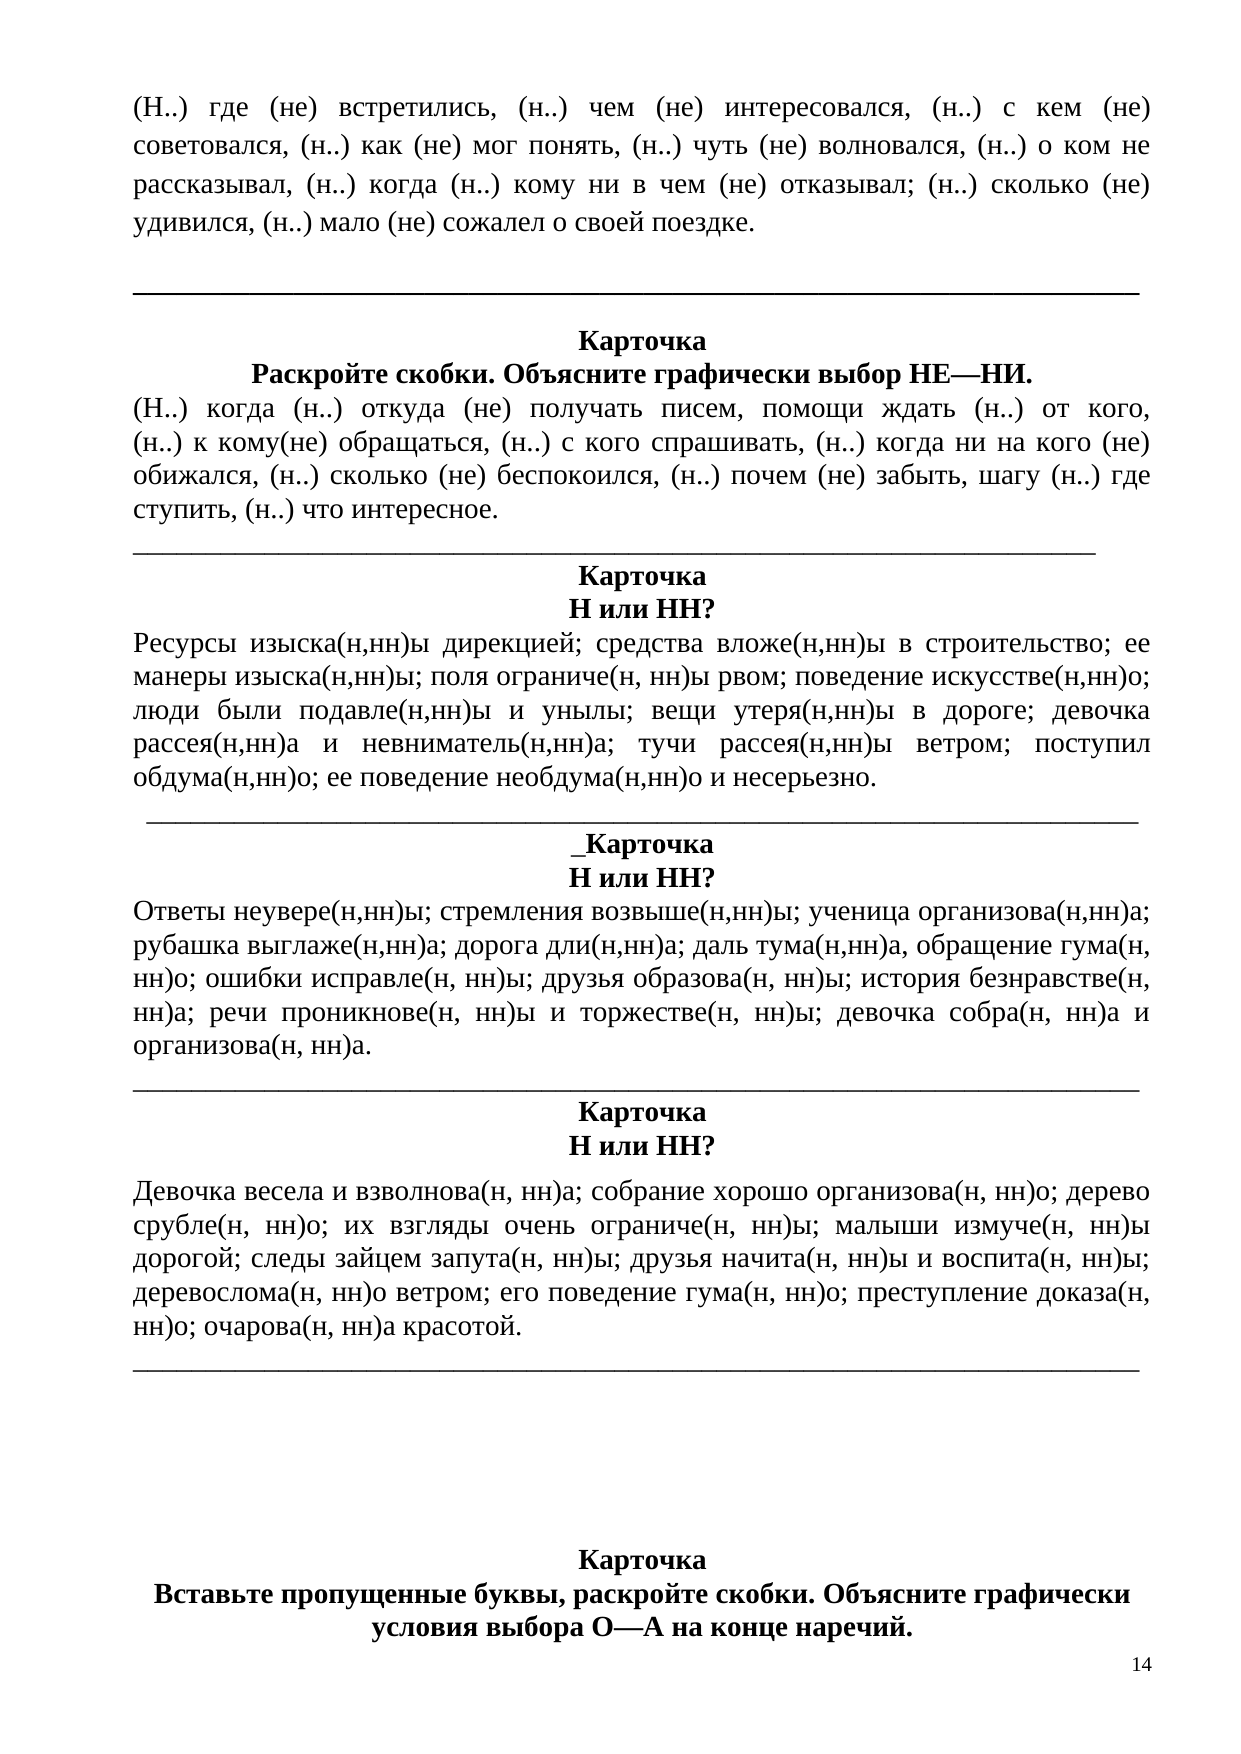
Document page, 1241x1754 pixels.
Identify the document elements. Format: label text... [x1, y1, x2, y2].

text Ресурсы изыска(н,нн)ы дирекцией; средства вложе(н,нн)ы в строительство; ее манеры изыска(н,нн)ы; поля ограниче(н, нн)ы рвом; поведение искусстве(н,нн)о; люди были подавле(н,нн)ы и унылы; вещи утеря(н,нн)ы в дороге; девочка рассея(н,нн)а и невниматель(н,нн)а; тучи рассея(н,нн)ы ветром; поступил обдума(н,нн)о; ее поведение необдума(н,нн)о и несерьезно. [133, 625, 1152, 793]
text _____________________________________________________________________Карточка [133, 793, 1152, 860]
text Н или НН? [133, 860, 1152, 893]
text Девочка весела и взволнова(н, нн)а; собрание хорошо организова(н, нн)о; дерево срубле(н, нн)о; их взгляды очень ограниче(н, нн)ы; малыши измуче(н, нн)ы дорогой; следы зайцем запута(н, нн)ы; друзья начита(н, нн)ы и воспита(н, нн)ы; деревослома(н, нн)о ветром; его поведение гума(н, нн)о; преступление доказа(н, нн)о; очарова(н, нн)а красотой. [133, 1173, 1152, 1341]
text Карточка [133, 1094, 1152, 1128]
text Н или НН? [133, 1128, 1152, 1162]
text Раскройте скобки. Объясните графически выбор НЕ—НИ. [133, 357, 1152, 390]
text Карточка [133, 323, 1152, 357]
text (Н..) где (не) встретились, (н..) чем (не) интересовался, (н..) с кем (не) советовался, (н..) как (не) мог понять, (н..) чуть (не) волновался, (н..) о ком не рассказывал, (н..) когда (н..) кому ни в чем (не) отказывал; (н..) сколько (не) удивился, (н..) мало (не) сожалел о своей поездке. [133, 89, 1152, 238]
text __________________________________________________________________ [133, 524, 1152, 558]
text Карточка [133, 558, 1152, 591]
text (Н..) когда (н..) откуда (не) получать писем, помощи ждать (н..) от кого, (н..) к кому(не) обращаться, (н..) с кого спрашивать, (н..) когда ни на кого (не) обижался, (н..) сколько (не) беспокоился, (н..) почем (не) забыть, шагу (н..) где ступить, (н..) что интересное. [133, 390, 1152, 524]
text Вставьте пропущенные буквы, раскройте скобки. Объясните графически условия выбора О—А на конце наречий. [133, 1576, 1152, 1643]
text _____________________________________________________________________ [133, 264, 1152, 297]
text Карточка [133, 1542, 1152, 1576]
text _____________________________________________________________________ [133, 1061, 1152, 1094]
text Ответы неувере(н,нн)ы; стремления возвыше(н,нн)ы; ученица организова(н,нн)а; рубашка выглаже(н,нн)а; дорога дли(н,нн)а; даль тума(н,нн)а, обращение гума(н, нн)о; ошибки исправле(н, нн)ы; друзья образова(н, нн)ы; история безнравстве(н, нн)а; речи проникнове(н, нн)ы и торжестве(н, нн)ы; девочка собра(н, нн)а и организова(н, нн)а. [133, 893, 1152, 1061]
text _____________________________________________________________________ [133, 1341, 1152, 1375]
text Н или НН? [133, 591, 1152, 625]
